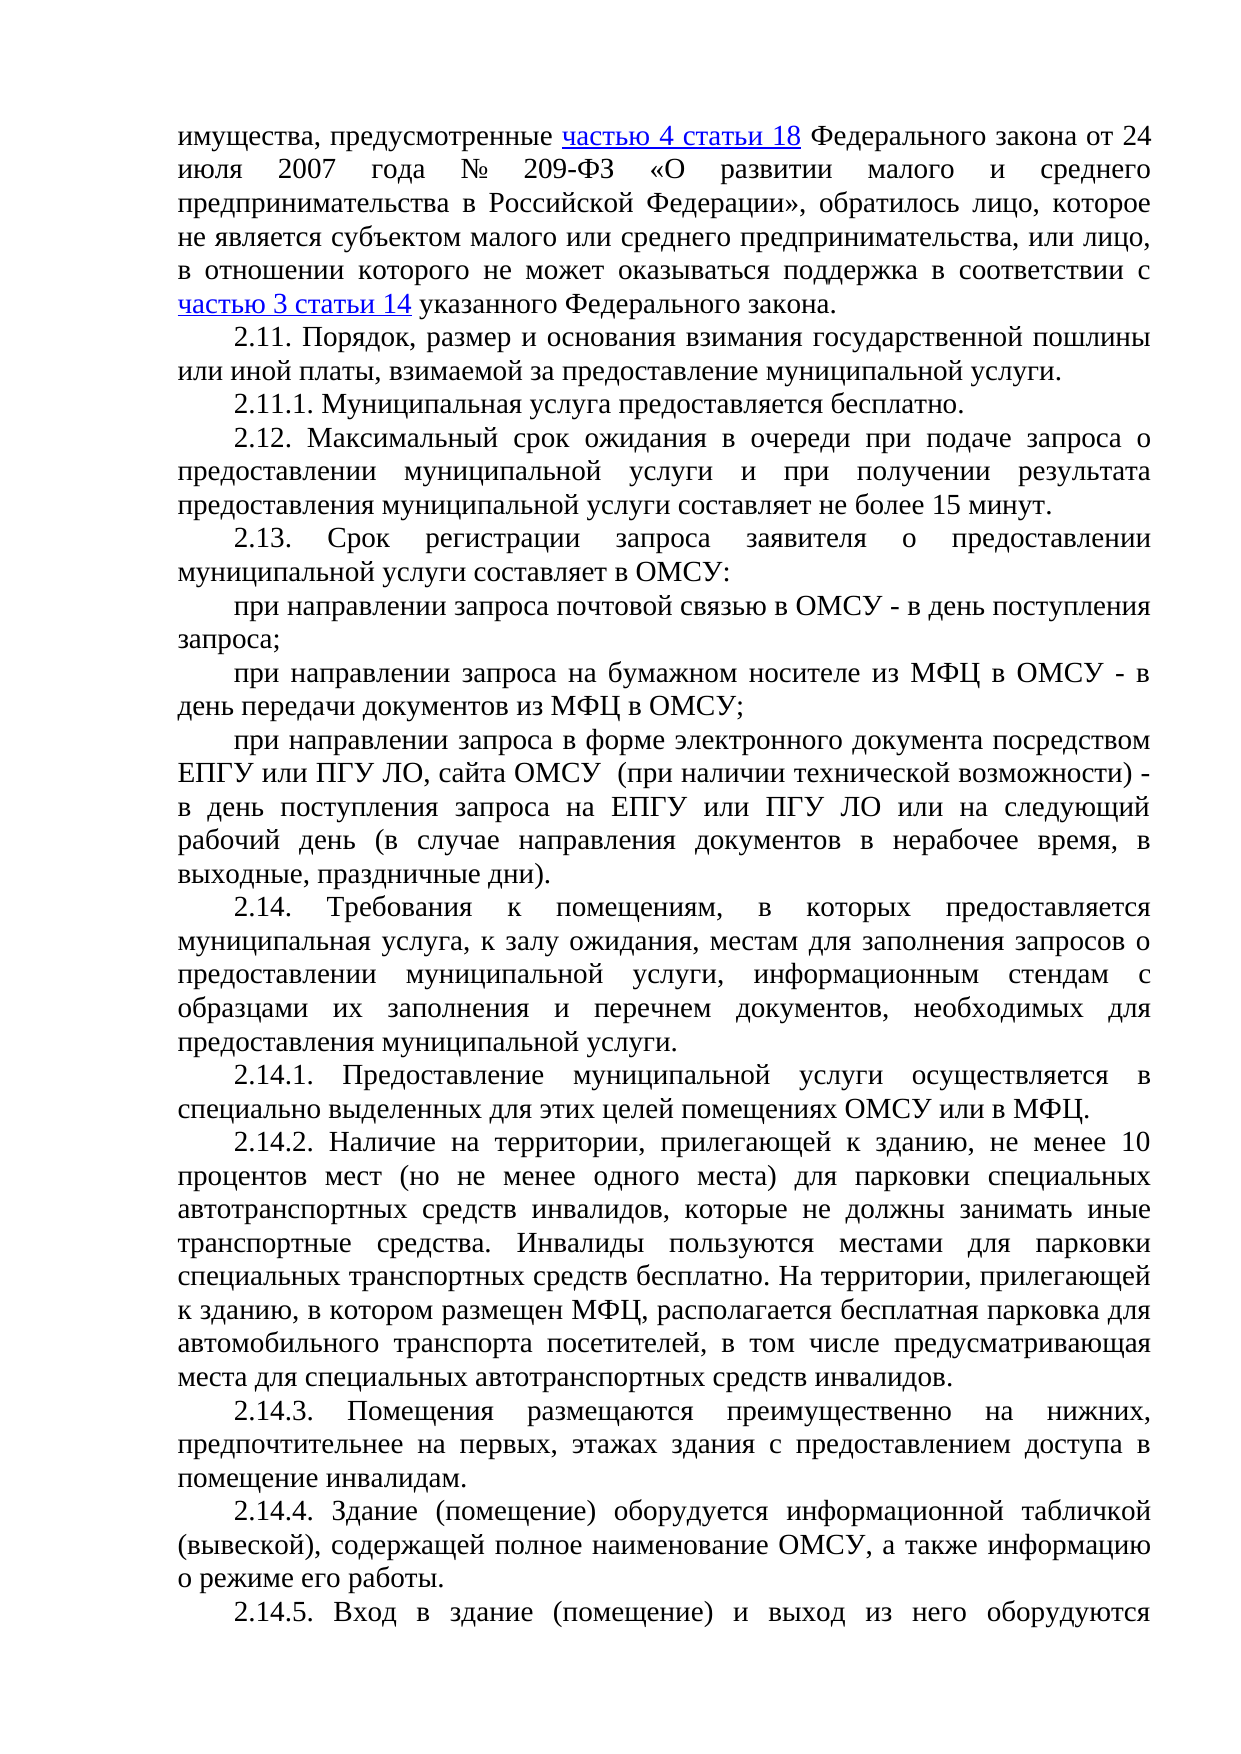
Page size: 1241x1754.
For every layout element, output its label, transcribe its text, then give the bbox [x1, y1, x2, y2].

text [177, 1594, 1152, 1627]
text 2.12. Максимальный срок ожидания в очереди при подаче запроса о предоставлении муниципальной услуги и при получении результата предоставления муниципальной услуги составляет не более 15 минут. [177, 420, 1152, 521]
text при направлении запроса на бумажном носителе из МФЦ в ОМСУ - в день передачи документов из МФЦ в ОМСУ; [177, 655, 1152, 722]
text 2.11.1. Муниципальная услуга предоставляется бесплатно. [177, 386, 1152, 420]
text 2.14.4. Здание (помещение) оборудуется информационной табличкой (вывеской), содержащей полное наименование ОМСУ, а также информацию о режиме его работы. [177, 1493, 1152, 1594]
text при направлении запроса в форме электронного документа посредством ЕПГУ или ПГУ ЛО, сайта ОМСУ (при наличии технической возможности) - в день поступления запроса на ЕПГУ или ПГУ ЛО или на следующий рабочий день (в случае направления документов в нерабочее время, в выходные, праздничные дни). [177, 722, 1152, 889]
text при направлении запроса почтовой связью в ОМСУ - в день поступления запроса; [177, 588, 1152, 655]
text 2.14.3. Помещения размещаются преимущественно на нижних, предпочтительнее на первых, этажах здания с предоставлением доступа в помещение инвалидам. [177, 1393, 1152, 1493]
text 2.14.2. Наличие на территории, прилегающей к зданию, не менее 10 процентов мест (но не менее одного места) для парковки специальных автотранспортных средств инвалидов, которые не должны занимать иные транспортные средства. Инвалиды пользуются местами для парковки специальных транспортных средств бесплатно. На территории, прилегающей к зданию, в котором размещен МФЦ, располагается бесплатная парковка для автомобильного транспорта посетителей, в том числе предусматривающая места для специальных автотранспортных средств инвалидов. [177, 1124, 1152, 1393]
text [177, 118, 1152, 319]
text 2.13. Срок регистрации запроса заявителя о предоставлении муниципальной услуги составляет в ОМСУ: [177, 521, 1152, 588]
text 2.11. Порядок, размер и основания взимания государственной пошлины или иной платы, взимаемой за предоставление муниципальной услуги. [177, 319, 1152, 386]
text 2.14. Требования к помещениям, в которых предоставляется муниципальная услуга, к залу ожидания, местам для заполнения запросов о предоставлении муниципальной услуги, информационным стендам с образцами их заполнения и перечнем документов, необходимых для предоставления муниципальной услуги. [177, 889, 1152, 1057]
text 2.14.1. Предоставление муниципальной услуги осуществляется в специально выделенных для этих целей помещениях ОМСУ или в МФЦ. [177, 1057, 1152, 1124]
